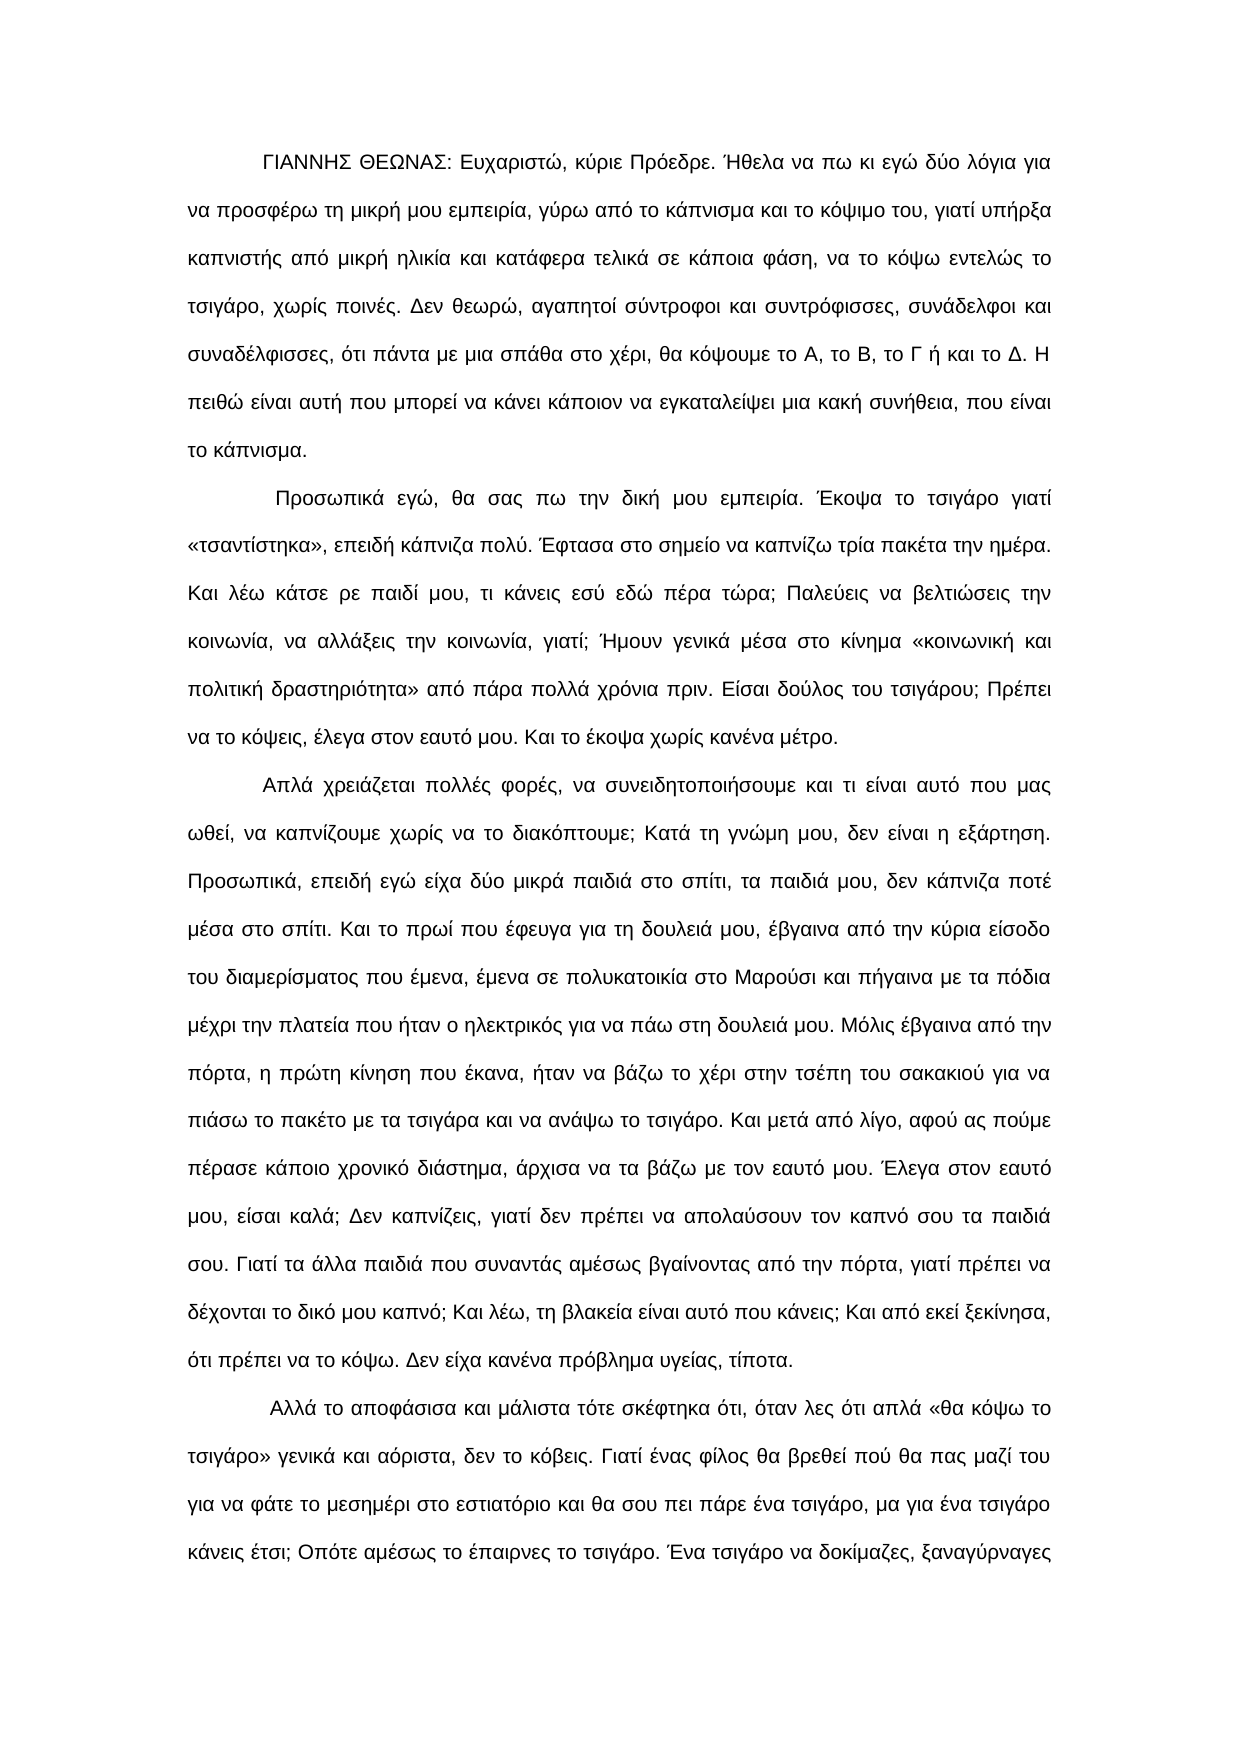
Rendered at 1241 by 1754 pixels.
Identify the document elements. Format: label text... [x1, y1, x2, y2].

text ΓΙΑΝΝΗΣ ΘΕΩΝΑΣ: Ευχαριστώ, κύριε Πρόεδρε. Ήθελα να πω κι εγώ δύο λόγια για να προσφέρω τη μικρή μου εμπειρία, γύρω από το κάπνισμα και το κόψιμο του, γιατί υπήρξα καπνιστής από μικρή ηλικία και κατάφερα τελικά σε κάποια φάση, να το κόψω εντελώς το τσιγάρο, χωρίς ποινές. Δεν θεωρώ, αγαπητοί σύντροφοι και συντρόφισσες, συνάδελφοι και συναδέλφισσες, ότι πάντα με μια σπάθα στο χέρι, θα κόψουμε το Α, το Β, το Γ ή και το Δ. Η πειθώ είναι αυτή που μπορεί να κάνει κάποιον να εγκαταλείψει μια κακή συνήθεια, που είναι το κάπνισμα. [187, 150, 1053, 461]
text Απλά χρειάζεται πολλές φορές, να συνειδητοποιήσουμε και τι είναι αυτό που μας ωθεί, να καπνίζουμε χωρίς να το διακόπτουμε; Κατά τη γνώμη μου, δεν είναι η εξάρτηση. Προσωπικά, επειδή εγώ είχα δύο μικρά παιδιά στο σπίτι, τα παιδιά μου, δεν κάπνιζα ποτέ μέσα στο σπίτι. Και το πρωί που έφευγα για τη δουλειά μου, έβγαινα από την κύρια είσοδο του διαμερίσματος που έμενα, έμενα σε πολυκατοικία στο Μαρούσι και πήγαινα με τα πόδια μέχρι την πλατεία που ήταν ο ηλεκτρικός για να πάω στη δουλειά μου. Μόλις έβγαινα από την πόρτα, η πρώτη κίνηση που έκανα, ήταν να βάζω το χέρι στην τσέπη του σακακιού για να πιάσω το πακέτο με τα τσιγάρα και να ανάψω το τσιγάρο. Και μετά από λίγο, αφού ας πούμε πέρασε κάποιο χρονικό διάστημα, άρχισα να τα βάζω με τον εαυτό μου. Έλεγα στον εαυτό μου, είσαι καλά; Δεν καπνίζεις, γιατί δεν πρέπει να απολαύσουν τον καπνό σου τα παιδιά σου. Γιατί τα άλλα παιδιά που συναντάς αμέσως βγαίνοντας από την πόρτα, γιατί πρέπει να δέχονται το δικό μου καπνό; Και λέω, τη βλακεία είναι αυτό που κάνεις; Και από εκεί ξεκίνησα, ότι πρέπει να το κόψω. Δεν είχα κανένα πρόβλημα υγείας, τίποτα. [187, 773, 1053, 1372]
text Προσωπικά εγώ, θα σας πω την δική μου εμπειρία. Έκοψα το τσιγάρο γιατί «τσαντίστηκα», επειδή κάπνιζα πολύ. Έφτασα στο σημείο να καπνίζω τρία πακέτα την ημέρα. Και λέω κάτσε ρε παιδί μου, τι κάνεις εσύ εδώ πέρα τώρα; Παλεύεις να βελτιώσεις την κοινωνία, να αλλάξεις την κοινωνία, γιατί; Ήμουν γενικά μέσα στο κίνημα «κοινωνική και πολιτική δραστηριότητα» από πάρα πολλά χρόνια πριν. Είσαι δούλος του τσιγάρου; Πρέπει να το κόψεις, έλεγα στον εαυτό μου. Και το έκοψα χωρίς κανένα μέτρο. [187, 485, 1053, 749]
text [187, 1396, 1053, 1563]
